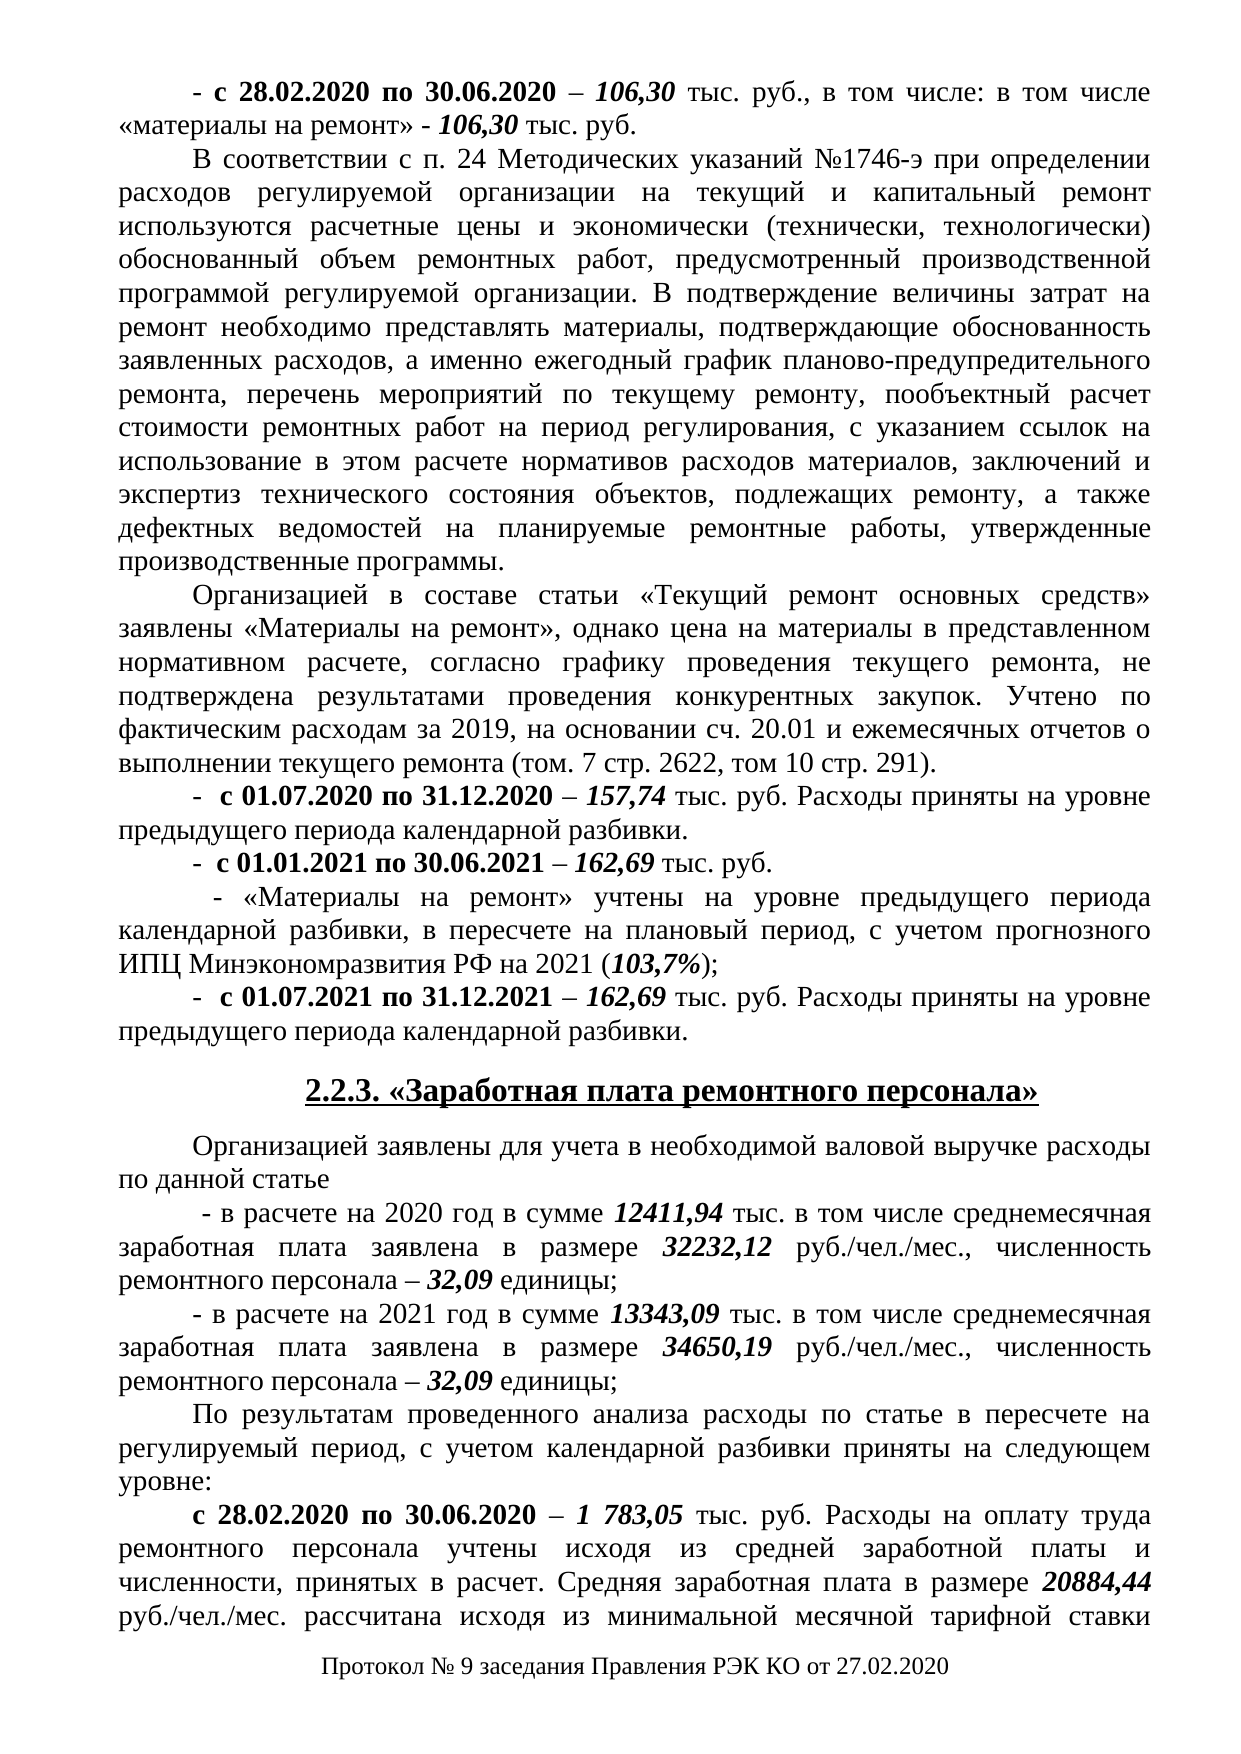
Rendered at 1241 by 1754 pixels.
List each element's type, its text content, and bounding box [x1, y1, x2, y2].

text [118, 1497, 1152, 1631]
text - с 01.07.2021 по 31.12.2021 – 162,69 тыс. руб. Расходы приняты на уровне предыдущего периода календарной разбивки. [118, 979, 1152, 1047]
text - с 28.02.2020 по 30.06.2020 – 106,30 тыс. руб., в том числе: в том числе «материалы на ремонт» - 106,30 тыс. руб. [118, 74, 1152, 141]
text 2.2.3. «Заработная плата ремонтного персонала» [118, 1071, 1152, 1109]
text - с 01.07.2020 по 31.12.2020 – 157,74 тыс. руб. Расходы приняты на уровне предыдущего периода календарной разбивки. [118, 778, 1152, 845]
text - в расчете на 2020 год в сумме 12411,94 тыс. в том числе среднемесячная заработная плата заявлена в размере 32232,12 руб./чел./мес., численность ремонтного персонала – 32,09 единицы; [118, 1195, 1152, 1296]
text - в расчете на 2021 год в сумме 13343,09 тыс. в том числе среднемесячная заработная плата заявлена в размере 34650,19 руб./чел./мес., численность ремонтного персонала – 32,09 единицы; [118, 1296, 1152, 1396]
text - «Материалы на ремонт» учтены на уровне предыдущего периода календарной разбивки, в пересчете на плановый период, с учетом прогнозного ИПЦ Минэкономразвития РФ на 2021 (103,7%); [118, 879, 1152, 979]
text - с 01.01.2021 по 30.06.2021 – 162,69 тыс. руб. [118, 845, 1152, 879]
text По результатам проведенного анализа расходы по статье в пересчете на регулируемый период, с учетом календарной разбивки приняты на следующем уровне: [118, 1396, 1152, 1497]
text Организацией в составе статьи «Текущий ремонт основных средств» заявлены «Материалы на ремонт», однако цена на материалы в представленном нормативном расчете, согласно графику проведения текущего ремонта, не подтверждена результатами проведения конкурентных закупок. Учтено по фактическим расходам за 2019, на основании сч. 20.01 и ежемесячных отчетов о выполнении текущего ремонта (том. 7 стр. 2622, том 10 стр. 291). [118, 577, 1152, 778]
text Организацией заявлены для учета в необходимой валовой выручке расходы по данной статье [118, 1128, 1152, 1195]
text В соответствии с п. 24 Методических указаний №1746-э при определении расходов регулируемой организации на текущий и капитальный ремонт используются расчетные цены и экономически (технически, технологически) обоснованный объем ремонтных работ, предусмотренный производственной программой регулируемой организации. В подтверждение величины затрат на ремонт необходимо представлять материалы, подтверждающие обоснованность заявленных расходов, а именно ежегодный график планово-предупредительного ремонта, перечень мероприятий по текущему ремонту, пообъектный расчет стоимости ремонтных работ на период регулирования, с указанием ссылок на использование в этом расчете нормативов расходов материалов, заключений и экспертиз технического состояния объектов, подлежащих ремонту, а также дефектных ведомостей на планируемые ремонтные работы, утвержденные производственные программы. [118, 141, 1152, 577]
